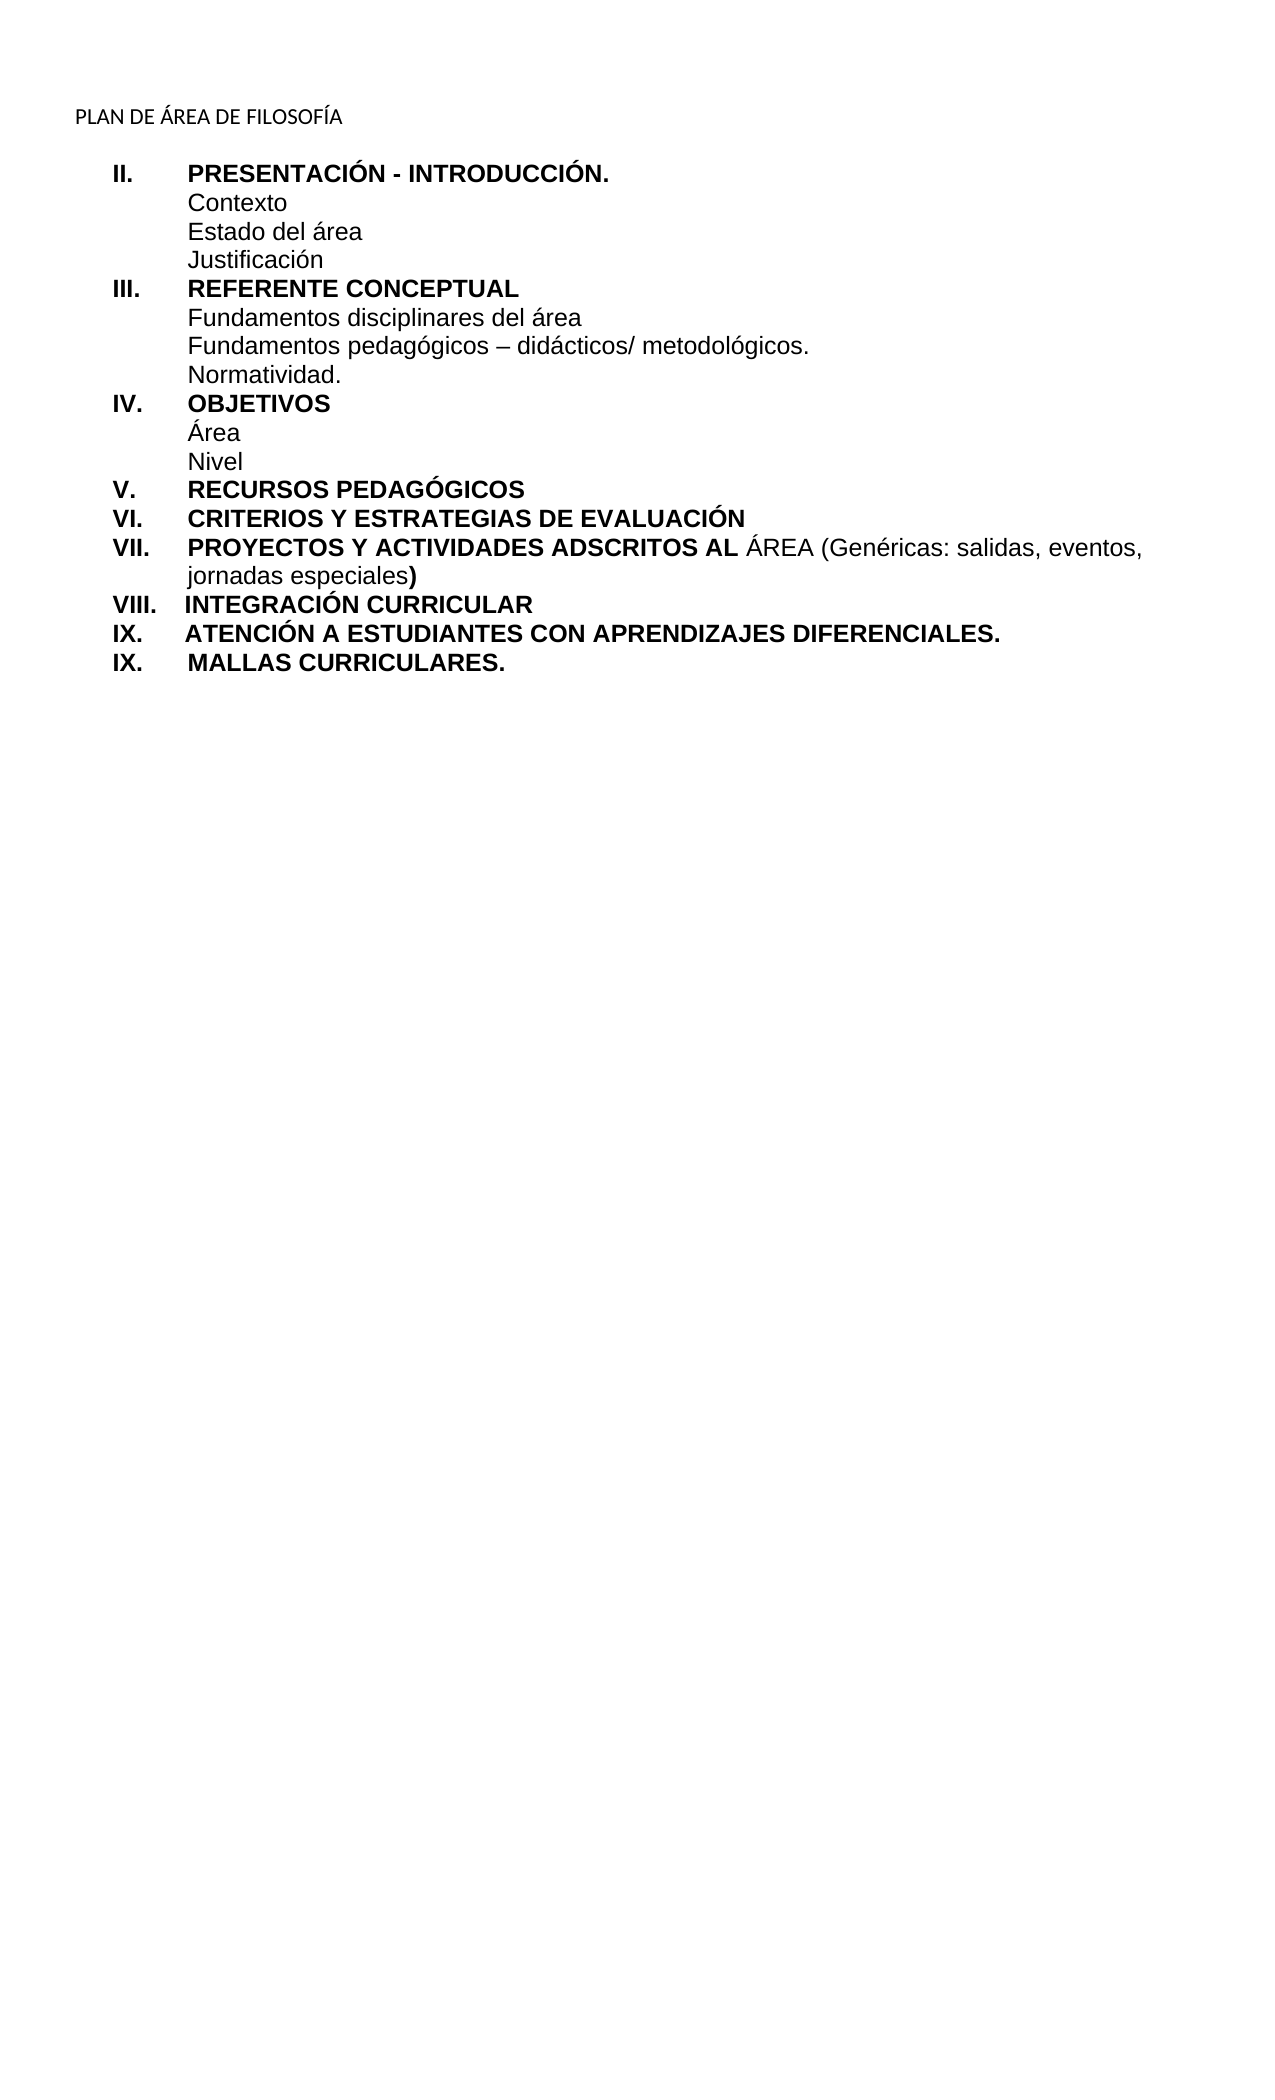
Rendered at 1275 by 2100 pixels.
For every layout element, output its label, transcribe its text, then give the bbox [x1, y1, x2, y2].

list OBJETIVOS [112, 389, 1200, 418]
list CRITERIOS Y ESTRATEGIAS DE EVALUACIÓN [112, 504, 1200, 533]
list PRESENTACIÓN - INTRODUCCIÓN. [112, 159, 1200, 188]
text Área [187, 418, 1200, 447]
text Contexto [187, 188, 1200, 217]
list MALLAS CURRICULARES. [112, 648, 1200, 677]
text Nivel [187, 447, 1200, 475]
list PROYECTOS Y ACTIVIDADES ADSCRITOS AL ÁREA (Genéricas: salidas, eventos, jornadas especiales) [112, 533, 1200, 590]
list RECURSOS PEDAGÓGICOS [112, 475, 1200, 504]
text Fundamentos pedagógicos – didácticos/ metodológicos. [187, 332, 1200, 360]
text Normatividad. [187, 360, 1200, 389]
list REFERENTE CONCEPTUAL [112, 274, 1200, 303]
text Fundamentos disciplinares del área [187, 303, 1200, 332]
text Justificación [187, 245, 1200, 274]
text VIII. INTEGRACIÓN CURRICULAR [112, 590, 1200, 619]
text Estado del área [187, 217, 1200, 245]
text IX. ATENCIÓN A ESTUDIANTES CON APRENDIZAJES DIFERENCIALES. [112, 619, 1200, 648]
